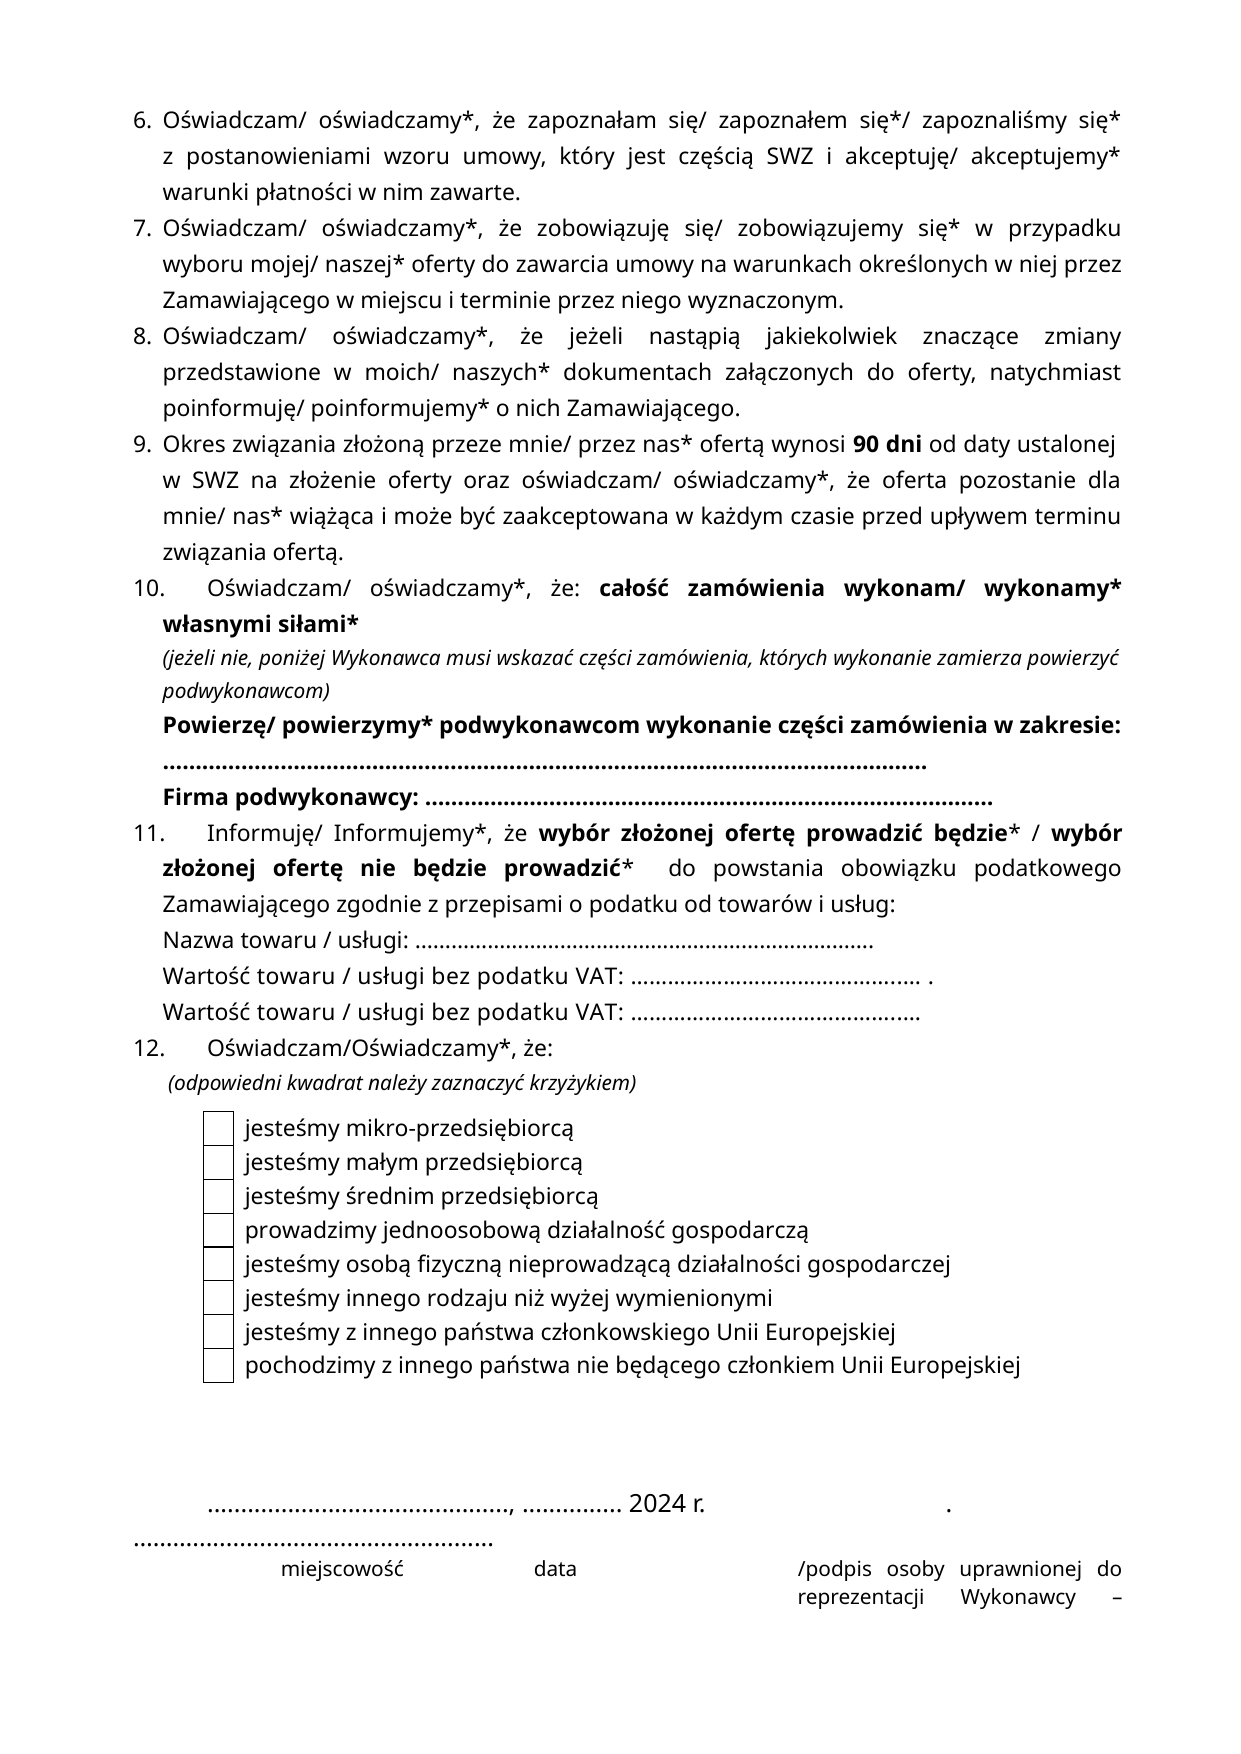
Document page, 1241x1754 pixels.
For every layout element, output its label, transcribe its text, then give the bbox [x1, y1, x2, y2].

table_cell [204, 1180, 233, 1212]
table_cell jesteśmy z innego państwa członkowskiego Unii Europejskiej [234, 1314, 1060, 1348]
table_cell pochodzimy z innego państwa nie będącego członkiem Unii Europejskiej [234, 1348, 1060, 1382]
text Wartość towaru / usługi bez podatku VAT: ……………………………………..… . [162, 960, 1122, 991]
table_cell [204, 1248, 233, 1280]
text (jeżeli nie, poniżej Wykonawca musi wskazać części zamówienia, których wykonanie zamierza powierzyć podwykonawcom) [162, 643, 1122, 704]
list Oświadczam/ oświadczamy*, że zobowiązuję się/ zobowiązujemy się* w przypadku wyboru mojej/ naszej* oferty do zawarcia umowy na warunkach określonych w niej przez Zamawiającego w miejscu i terminie przez niego wyznaczonym. [133, 212, 1122, 315]
list Oświadczam/ oświadczamy*, że: całość zamówienia wykonam/ wykonamy* własnymi siłami* [133, 572, 1122, 639]
list Informuję/ Informujemy*, że wybór złożonej ofertę prowadzić będzie* / wybór złożonej ofertę nie będzie prowadzić* do powstania obowiązku podatkowego Zamawiającego zgodnie z przepisami o podatku od towarów i usług: [133, 816, 1122, 919]
table_header jesteśmy mikro-przedsiębiorcą [234, 1111, 1060, 1144]
table_cell [204, 1349, 233, 1382]
table_cell jesteśmy średnim przedsiębiorcą [234, 1179, 1060, 1212]
text ............................................., ............... 2024 r. .………............................................. [133, 1486, 1122, 1554]
table_header [204, 1112, 233, 1144]
table_cell [204, 1281, 233, 1314]
table_cell [204, 1214, 233, 1246]
text Firma podwykonawcy: …………………………………………………………………………… [162, 781, 1122, 812]
text ……………………………………………………………………………………………………… [162, 744, 1122, 776]
table_cell jesteśmy innego rodzaju niż wyżej wymienionymi [234, 1280, 1060, 1314]
text Powierzę/ powierzymy* podwykonawcom wykonanie części zamówienia w zakresie: [162, 709, 1122, 740]
table_cell prowadzimy jednoosobową działalność gospodarczą [234, 1213, 1060, 1246]
table_cell [204, 1146, 233, 1178]
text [281, 1554, 1122, 1611]
list Oświadczam/Oświadczamy*, że: [133, 1032, 1122, 1063]
text (odpowiedni kwadrat należy zaznaczyć krzyżykiem) [133, 1068, 1122, 1096]
list Oświadczam/ oświadczamy*, że zapoznałam się/ zapoznałem się*/ zapoznaliśmy się* z postanowieniami wzoru umowy, który jest częścią SWZ i akceptuję/ akceptujemy* warunki płatności w nim zawarte. [133, 104, 1122, 207]
table_cell [204, 1315, 233, 1348]
text Nazwa towaru / usługi: …………………………………………………………………. [162, 924, 1122, 956]
list Oświadczam/ oświadczamy*, że jeżeli nastąpią jakiekolwiek znaczące zmiany przedstawione w moich/ naszych* dokumentach załączonych do oferty, natychmiast poinformuję/ poinformujemy* o nich Zamawiającego. [133, 320, 1122, 423]
table_cell jesteśmy osobą fizyczną nieprowadzącą działalności gospodarczej [234, 1246, 1060, 1280]
table_cell jesteśmy małym przedsiębiorcą [234, 1145, 1060, 1178]
text Wartość towaru / usługi bez podatku VAT: ……………………………………..… [162, 996, 1122, 1027]
list Okres związania złożoną przeze mnie/ przez nas* ofertą wynosi 90 dni od daty ustalonej w SWZ na złożenie oferty oraz oświadczam/ oświadczamy*, że oferta pozostanie dla mnie/ nas* wiążąca i może być zaakceptowana w każdym czasie przed upływem terminu związania ofertą. [133, 428, 1122, 567]
